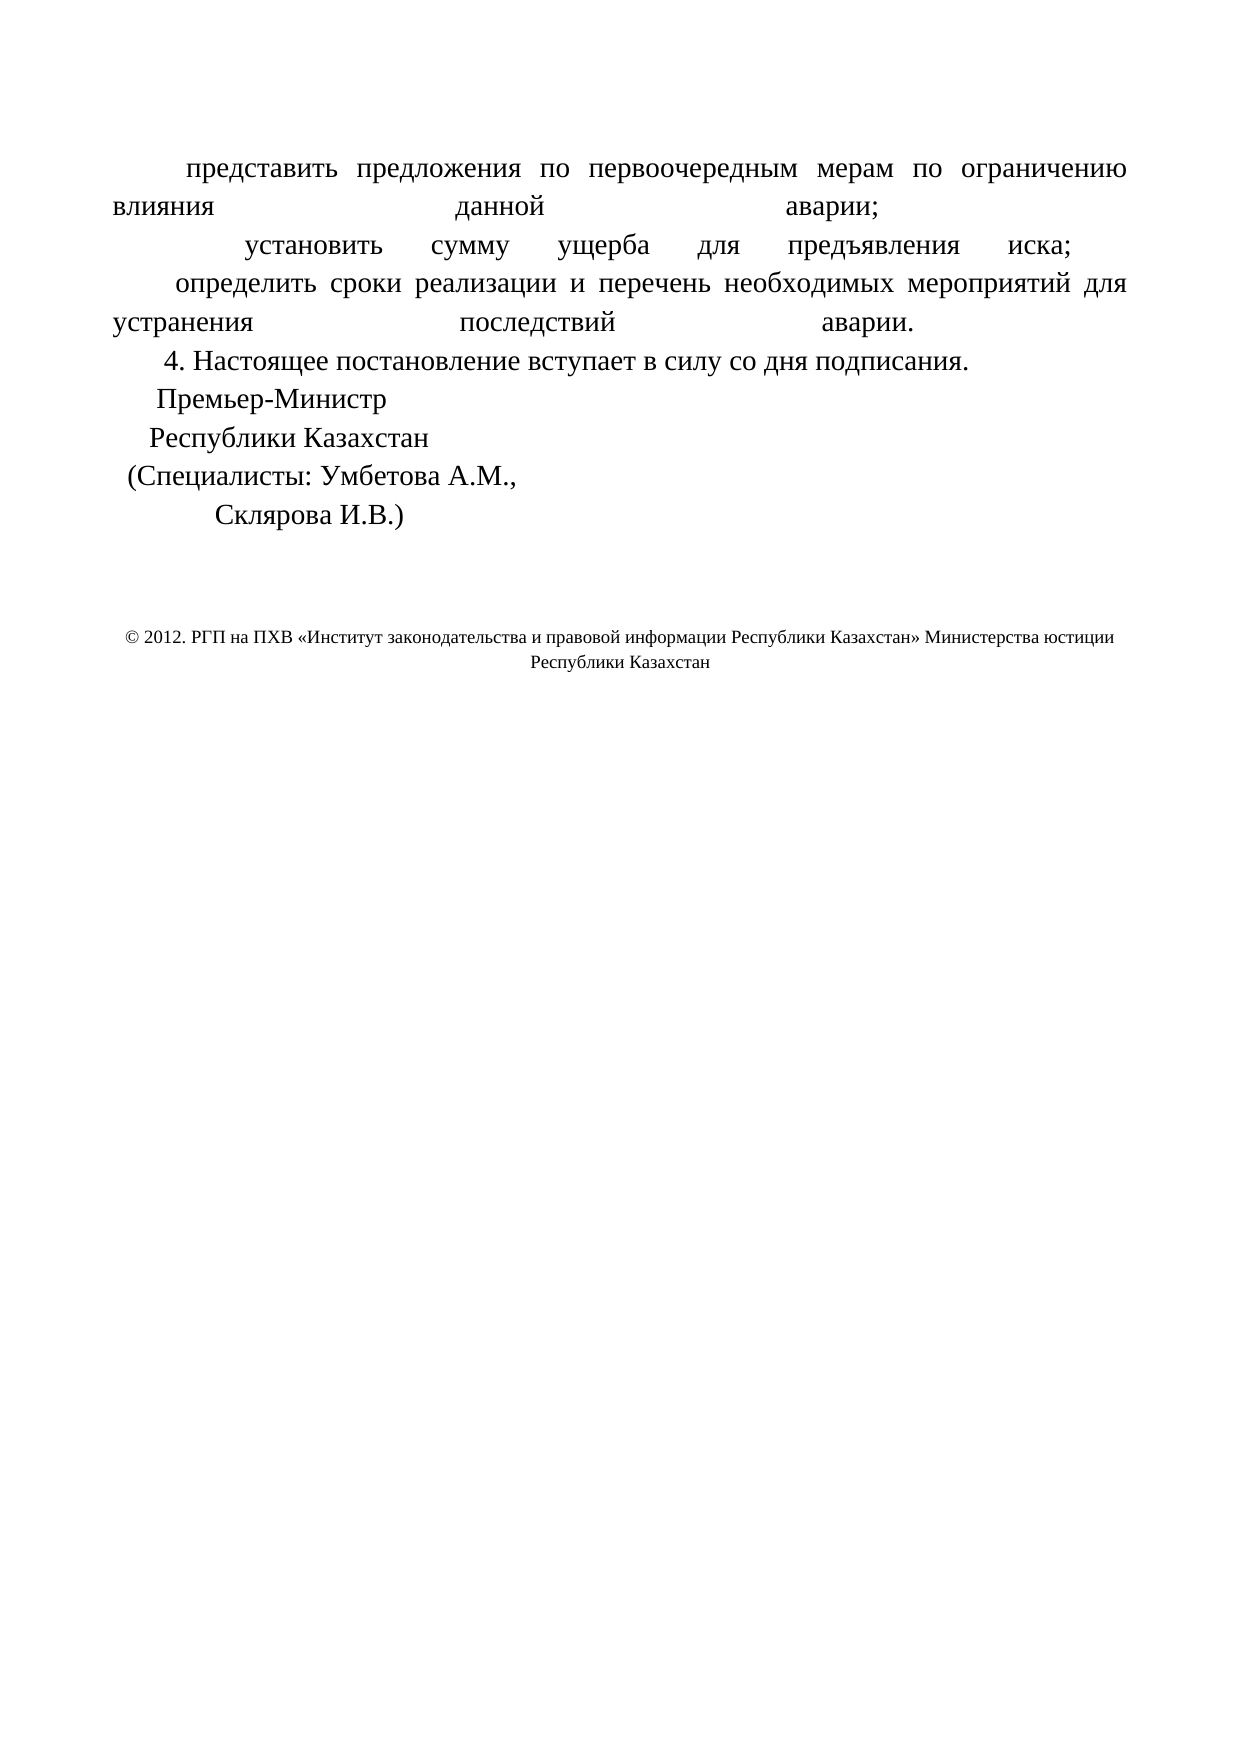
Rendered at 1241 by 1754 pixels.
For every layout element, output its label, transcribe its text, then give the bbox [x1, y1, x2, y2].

text Склярова И.В.) [112, 497, 1128, 530]
text Республики Казахстан [112, 420, 1128, 453]
text Премьер-Министр [112, 381, 1128, 415]
text © 2012. РГП на ПХВ «Институт законодательства и правовой информации Республики Казахстан» Министерства юстиции Республики Казахстан [112, 626, 1128, 672]
text (Специалисты: Умбетова А.М., [112, 458, 1128, 492]
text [112, 150, 1128, 376]
